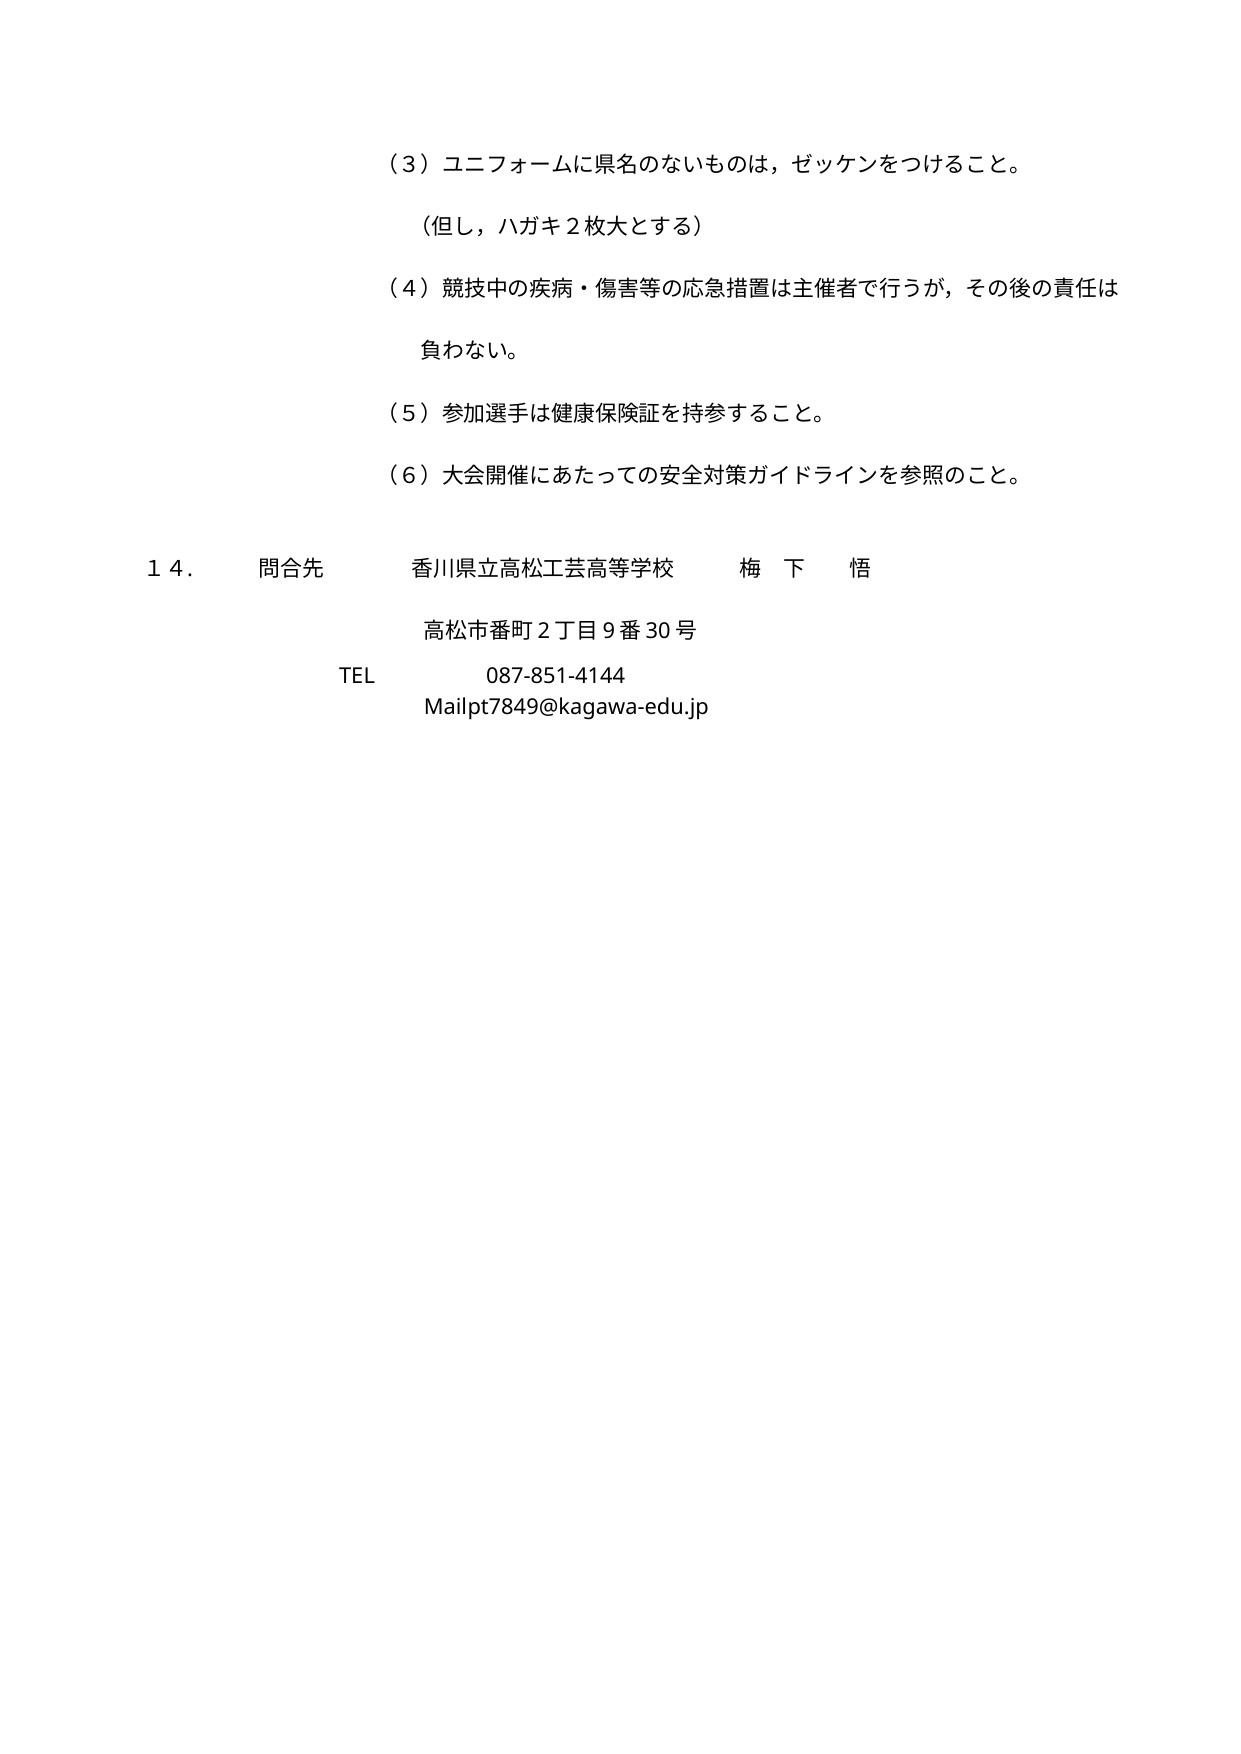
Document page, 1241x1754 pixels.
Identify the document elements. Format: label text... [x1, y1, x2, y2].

text （３）ユニフォームに県名のないものは，ゼッケンをつけること。 [136, 132, 1122, 194]
text １４. 問合先 香川県立高松工芸高等学校 梅 下 悟 [143, 536, 1122, 598]
text （但し，ハガキ２枚大とする） [136, 194, 1122, 256]
text Mail pt7849@kagawa-edu.jp [423, 691, 1122, 722]
text （４）競技中の疾病・傷害等の応急措置は主催者で行うが，その後の責任は負わない。 [376, 256, 1122, 380]
text （６）大会開催にあたっての安全対策ガイドラインを参照のこと。 [376, 442, 1122, 504]
text TEL 087-851-4144 [183, 660, 1122, 691]
text 高松市番町2丁目9番30号 [183, 598, 1122, 660]
text （５）参加選手は健康保険証を持参すること。 [376, 380, 1122, 442]
